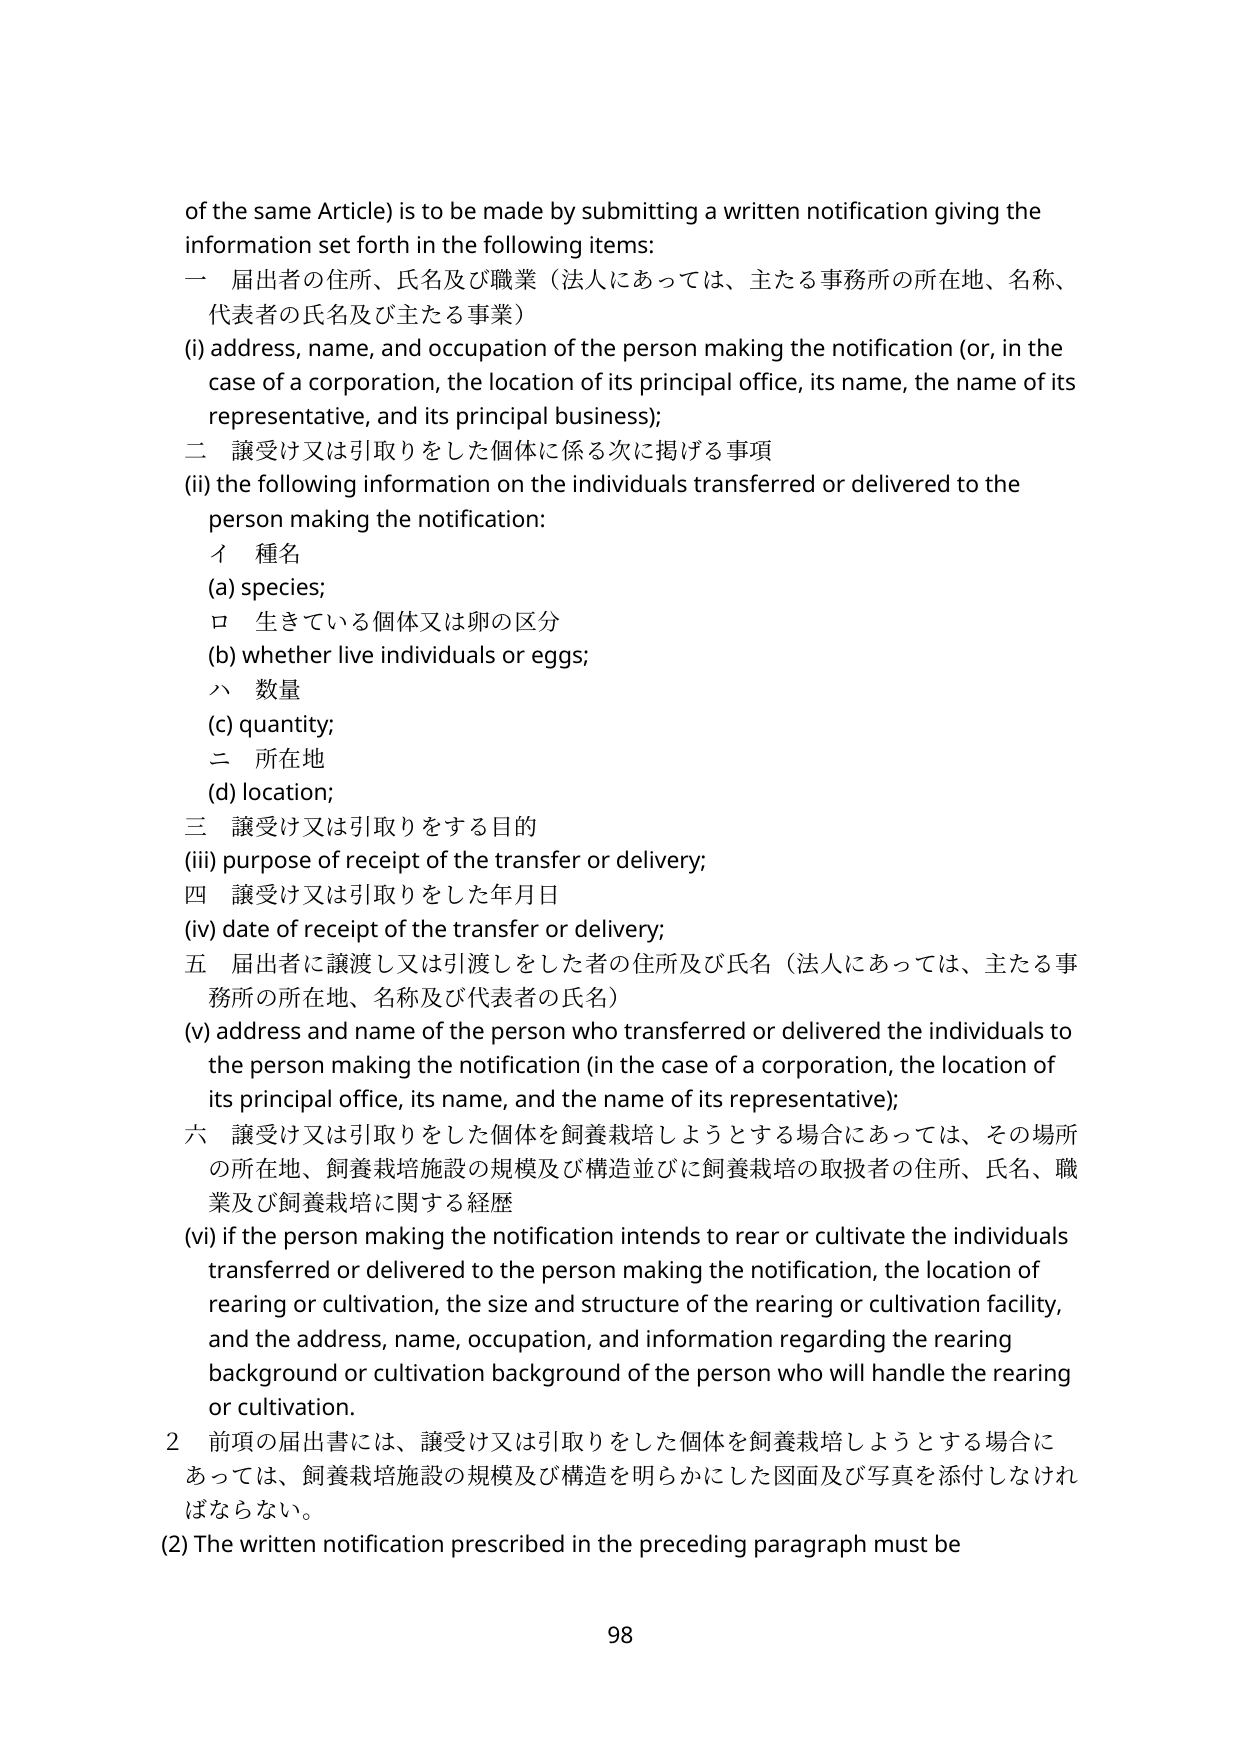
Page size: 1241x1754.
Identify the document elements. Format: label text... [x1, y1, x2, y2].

text 六 譲受け又は引取りをした個体を飼養栽培しようとする場合にあっては、その場所の所在地、飼養栽培施設の規模及び構造並びに飼養栽培の取扱者の住所、氏名、職業及び飼養栽培に関する経歴 [184, 1116, 1079, 1219]
text ２ 前項の届出書には、譲受け又は引取りをした個体を飼養栽培しようとする場合にあっては、飼養栽培施設の規模及び構造を明らかにした図面及び写真を添付しなければならない。 [161, 1424, 1079, 1526]
text (iii) purpose of receipt of the transfer or delivery; [184, 843, 1079, 877]
text ロ 生きている個体又は卵の区分 [207, 604, 1079, 638]
text 四 譲受け又は引取りをした年月日 [184, 877, 1079, 911]
text (ii) the following information on the individuals transferred or delivered to the person making the notification: [184, 467, 1079, 535]
text 一 届出者の住所、氏名及び職業（法人にあっては、主たる事務所の所在地、名称、代表者の氏名及び主たる事業） [184, 262, 1079, 330]
text (b) whether live individuals or eggs; [207, 638, 1079, 672]
text (c) quantity; [207, 706, 1079, 740]
text ハ 数量 [207, 672, 1079, 706]
text イ 種名 [207, 535, 1079, 569]
text 五 届出者に譲渡し又は引渡しをした者の住所及び氏名（法人にあっては、主たる事務所の所在地、名称及び代表者の氏名） [184, 945, 1079, 1014]
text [161, 194, 1079, 262]
text ニ 所在地 [207, 740, 1079, 774]
text 二 譲受け又は引取りをした個体に係る次に掲げる事項 [184, 433, 1079, 467]
text (vi) if the person making the notification intends to rear or cultivate the individuals transferred or delivered to the person making the notification, the location of rearing or cultivation, the size and structure of the rearing or cultivation facility, and the address, name, occupation, and information regarding the rearing background or cultivation background of the person who will handle the rearing or cultivation. [184, 1219, 1079, 1424]
text 三 譲受け又は引取りをする目的 [184, 809, 1079, 843]
text (iv) date of receipt of the transfer or delivery; [184, 911, 1079, 945]
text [161, 1526, 1079, 1560]
text (d) location; [207, 774, 1079, 809]
text (a) species; [207, 569, 1079, 604]
text (i) address, name, and occupation of the person making the notification (or, in the case of a corporation, the location of its principal office, its name, the name of its representative, and its principal business); [184, 330, 1079, 433]
text (v) address and name of the person who transferred or delivered the individuals to the person making the notification (in the case of a corporation, the location of its principal office, its name, and the name of its representative); [184, 1014, 1079, 1116]
